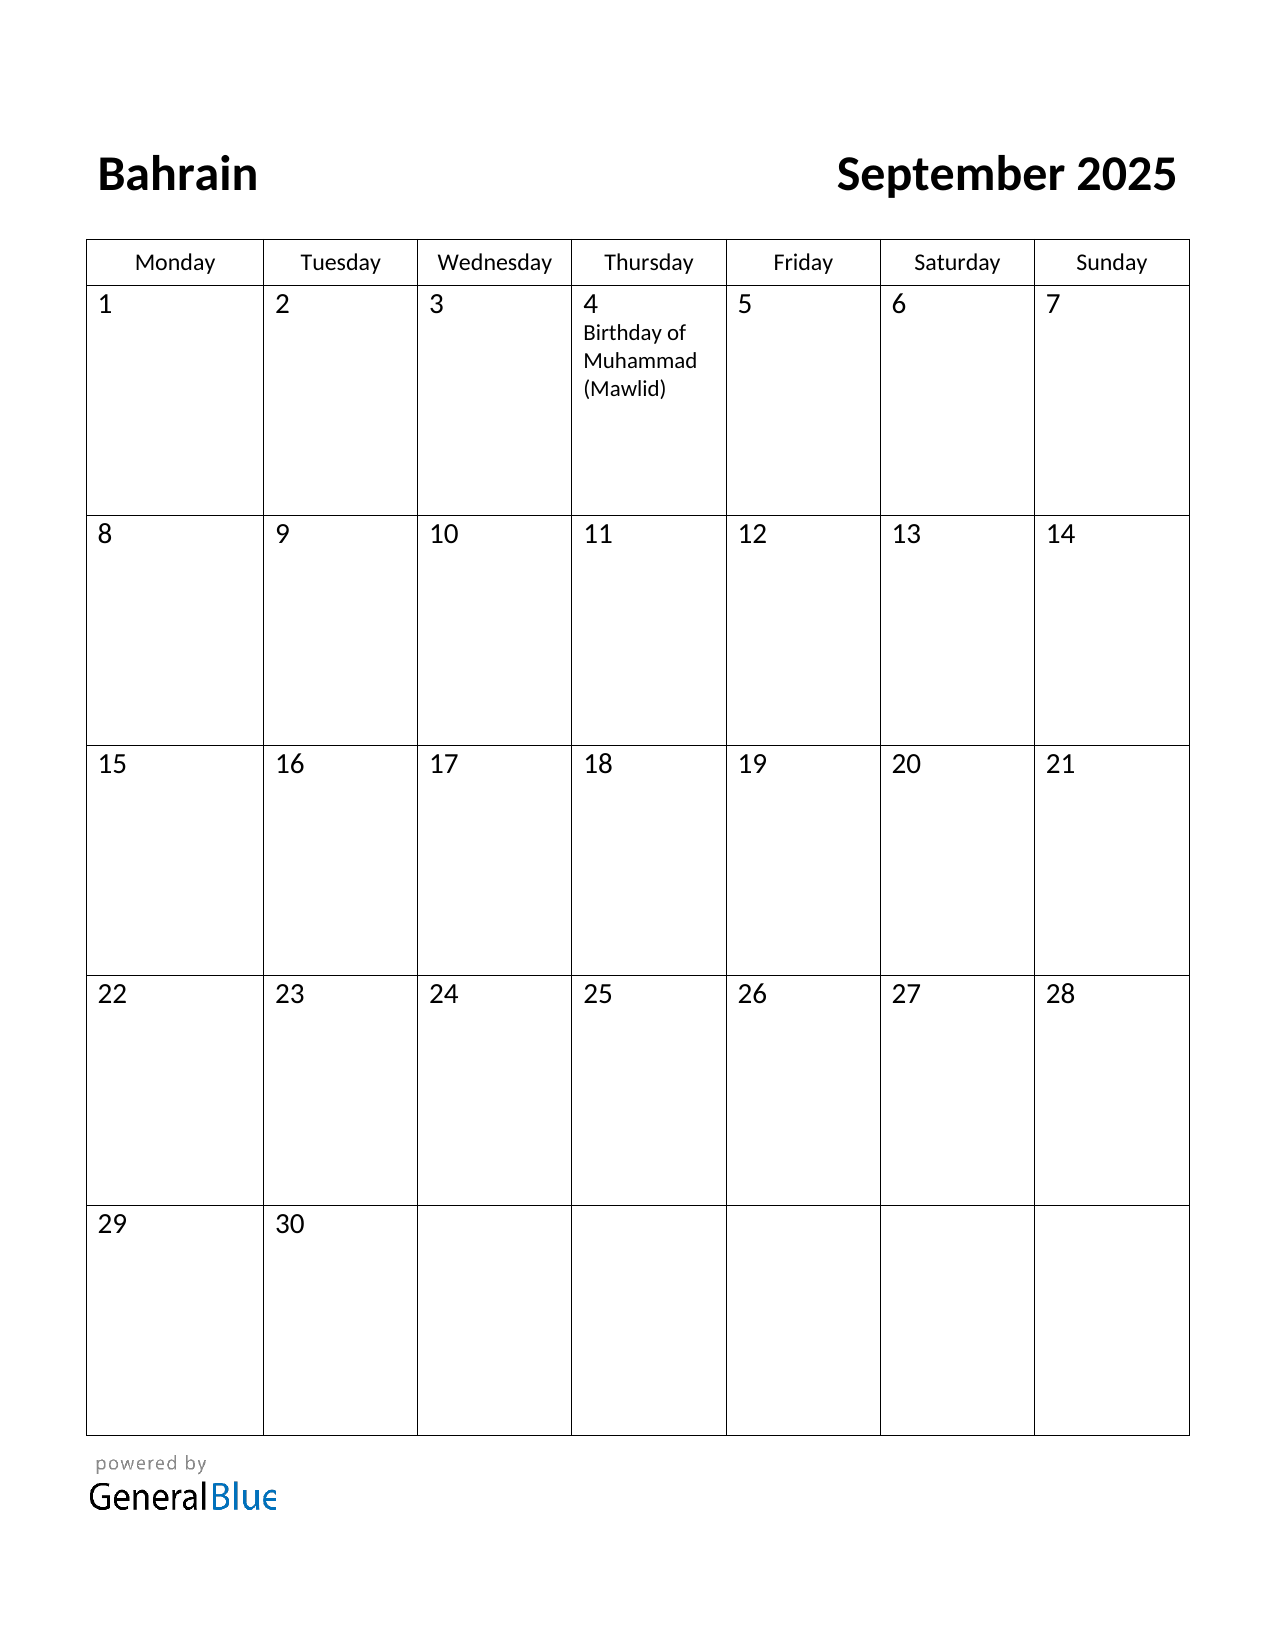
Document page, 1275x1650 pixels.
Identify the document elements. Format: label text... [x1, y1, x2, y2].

table_cell 19 [727, 746, 880, 778]
table_cell [418, 1206, 571, 1238]
table_cell [418, 548, 571, 744]
table_cell [418, 1238, 571, 1434]
table_cell 11 [572, 516, 726, 548]
table_cell [572, 1206, 726, 1238]
table_cell [264, 1238, 417, 1434]
table_cell 24 [418, 976, 571, 1008]
table_cell 17 [418, 746, 571, 778]
table_cell [1035, 318, 1189, 514]
table_cell 3 [418, 286, 571, 318]
table_cell Tuesday [264, 240, 417, 284]
table_cell [87, 1008, 263, 1204]
table_cell 2 [264, 286, 417, 318]
table_cell [86, 1436, 1189, 1534]
table_cell 22 [87, 976, 263, 1008]
table_cell 30 [264, 1206, 417, 1238]
table_cell Friday [727, 240, 880, 284]
table_cell 28 [1035, 976, 1189, 1008]
table_cell [727, 778, 880, 974]
table_cell [727, 1008, 880, 1204]
table_cell Thursday [572, 240, 726, 284]
table_cell [881, 1238, 1034, 1434]
table_cell [1035, 1238, 1189, 1434]
table_cell [881, 318, 1034, 514]
table_cell 20 [881, 746, 1034, 778]
table_cell 29 [87, 1206, 263, 1238]
table_cell 6 [881, 286, 1034, 318]
table_cell 25 [572, 976, 726, 1008]
table_cell 5 [727, 286, 880, 318]
table_cell [1035, 1206, 1189, 1238]
table_cell [418, 778, 571, 974]
table_cell [881, 778, 1034, 974]
table_cell [418, 318, 571, 514]
picture [88, 1452, 276, 1515]
table_cell [418, 1008, 571, 1204]
table_cell [87, 318, 263, 514]
table_cell Sunday [1035, 240, 1189, 284]
table_cell [264, 548, 417, 744]
table_cell [572, 548, 726, 744]
table_cell [264, 1008, 417, 1204]
table_cell 21 [1035, 746, 1189, 778]
table_cell 23 [264, 976, 417, 1008]
table_cell 27 [881, 976, 1034, 1008]
table_cell [1035, 548, 1189, 744]
table_cell [727, 318, 880, 514]
table_cell 15 [87, 746, 263, 778]
table_cell Saturday [881, 240, 1034, 284]
table_cell 1 [87, 286, 263, 318]
table_cell 4 [572, 286, 726, 318]
table_cell [87, 548, 263, 744]
table_cell 7 [1035, 286, 1189, 318]
table_cell 13 [881, 516, 1034, 548]
table_cell [881, 1206, 1034, 1238]
table_cell 14 [1035, 516, 1189, 548]
table_cell Wednesday [418, 240, 571, 284]
table_cell [727, 1238, 880, 1434]
table_cell [264, 778, 417, 974]
table_cell 12 [727, 516, 880, 548]
table_cell [727, 1206, 880, 1238]
table_cell [572, 778, 726, 974]
table_cell [1035, 778, 1189, 974]
table_cell 18 [572, 746, 726, 778]
table_cell 26 [727, 976, 880, 1008]
table_header September 2025 [572, 105, 1189, 239]
table_cell [881, 1008, 1034, 1204]
table_cell Monday [87, 240, 263, 284]
table_cell [572, 1238, 726, 1434]
table_cell 16 [264, 746, 417, 778]
table_cell 10 [418, 516, 571, 548]
table_header Bahrain [86, 105, 572, 239]
table_cell [572, 1008, 726, 1204]
table_cell [87, 778, 263, 974]
table_cell Birthday of Muhammad (Mawlid) [572, 318, 726, 514]
table_cell 9 [264, 516, 417, 548]
table_cell [727, 548, 880, 744]
table_cell 8 [87, 516, 263, 548]
table_cell [1035, 1008, 1189, 1204]
table_cell [881, 548, 1034, 744]
table_cell [87, 1238, 263, 1434]
table_cell [264, 318, 417, 514]
